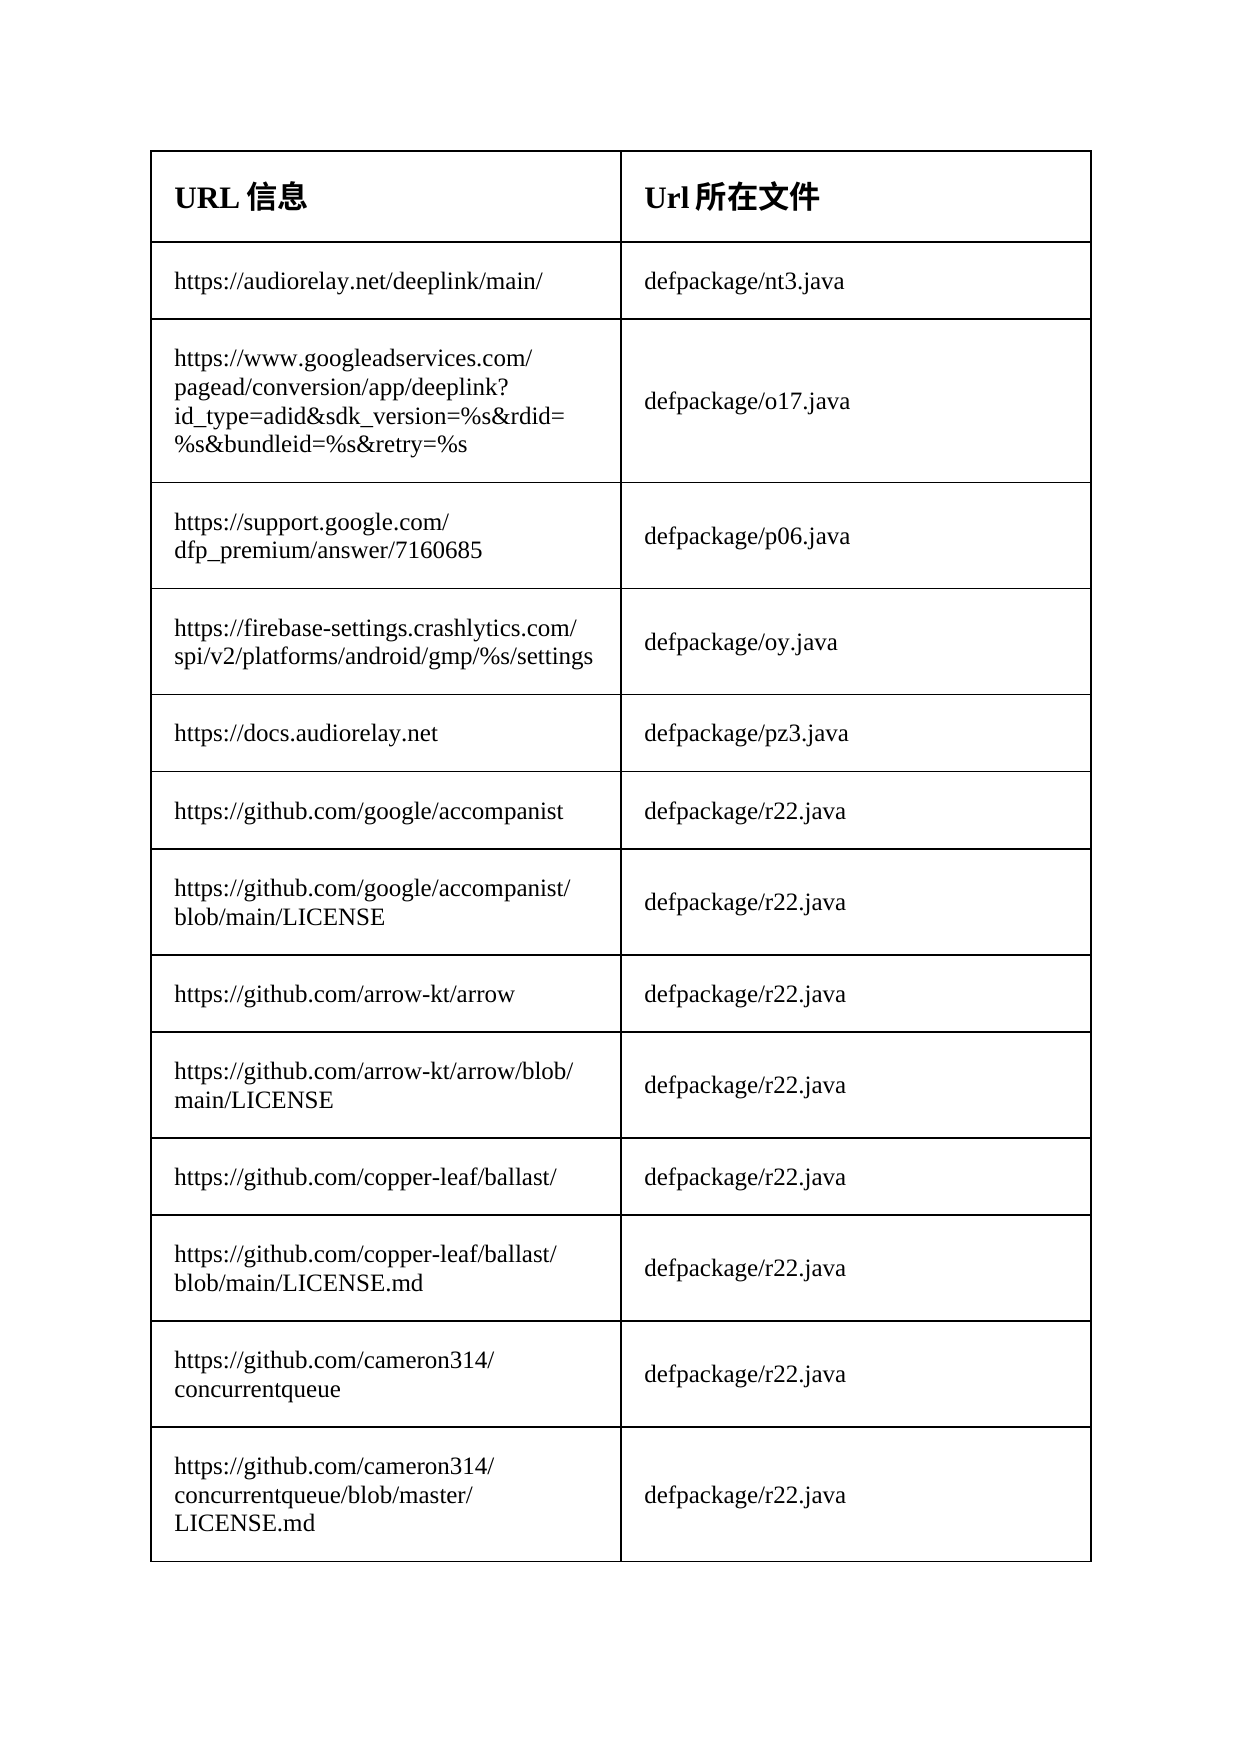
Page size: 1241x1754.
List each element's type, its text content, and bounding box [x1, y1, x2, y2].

table_cell defpackage/r22.java [622, 1033, 1090, 1137]
table_header Url所在文件 [622, 152, 1090, 241]
table_cell https://support.google.com/dfp_premium/answer/7160685 [152, 483, 620, 588]
table_cell https://github.com/google/accompanist/blob/main/LICENSE [152, 850, 620, 954]
table_cell https://github.com/cameron314/concurrentqueue [152, 1322, 620, 1426]
table_cell defpackage/nt3.java [622, 243, 1090, 318]
table_cell defpackage/r22.java [622, 1428, 1090, 1561]
table_cell https://github.com/copper-leaf/ballast/ [152, 1139, 620, 1214]
table_cell https://docs.audiorelay.net [152, 695, 620, 771]
table_cell https://github.com/arrow-kt/arrow [152, 956, 620, 1031]
table_cell defpackage/r22.java [622, 772, 1090, 848]
table_cell https://audiorelay.net/deeplink/main/ [152, 243, 620, 318]
table_header URL信息 [152, 152, 620, 241]
table_cell https://github.com/copper-leaf/ballast/blob/main/LICENSE.md [152, 1216, 620, 1320]
table_cell https://firebase-settings.crashlytics.com/spi/v2/platforms/android/gmp/%s/settings [152, 589, 620, 693]
table_cell defpackage/o17.java [622, 320, 1090, 482]
table_cell https://github.com/cameron314/concurrentqueue/blob/master/LICENSE.md [152, 1428, 620, 1561]
table_cell defpackage/r22.java [622, 1322, 1090, 1426]
table_cell defpackage/oy.java [622, 589, 1090, 693]
table_cell https://github.com/google/accompanist [152, 772, 620, 848]
table_cell defpackage/p06.java [622, 483, 1090, 588]
table_cell defpackage/r22.java [622, 1216, 1090, 1320]
table_cell https://www.googleadservices.com/pagead/conversion/app/deeplink?id_type=adid&sdk_version=%s&rdid=%s&bundleid=%s&retry=%s [152, 320, 620, 482]
table_cell https://github.com/arrow-kt/arrow/blob/main/LICENSE [152, 1033, 620, 1137]
table_cell defpackage/r22.java [622, 850, 1090, 954]
table_cell defpackage/r22.java [622, 956, 1090, 1031]
table_cell defpackage/r22.java [622, 1139, 1090, 1214]
table_cell defpackage/pz3.java [622, 695, 1090, 771]
